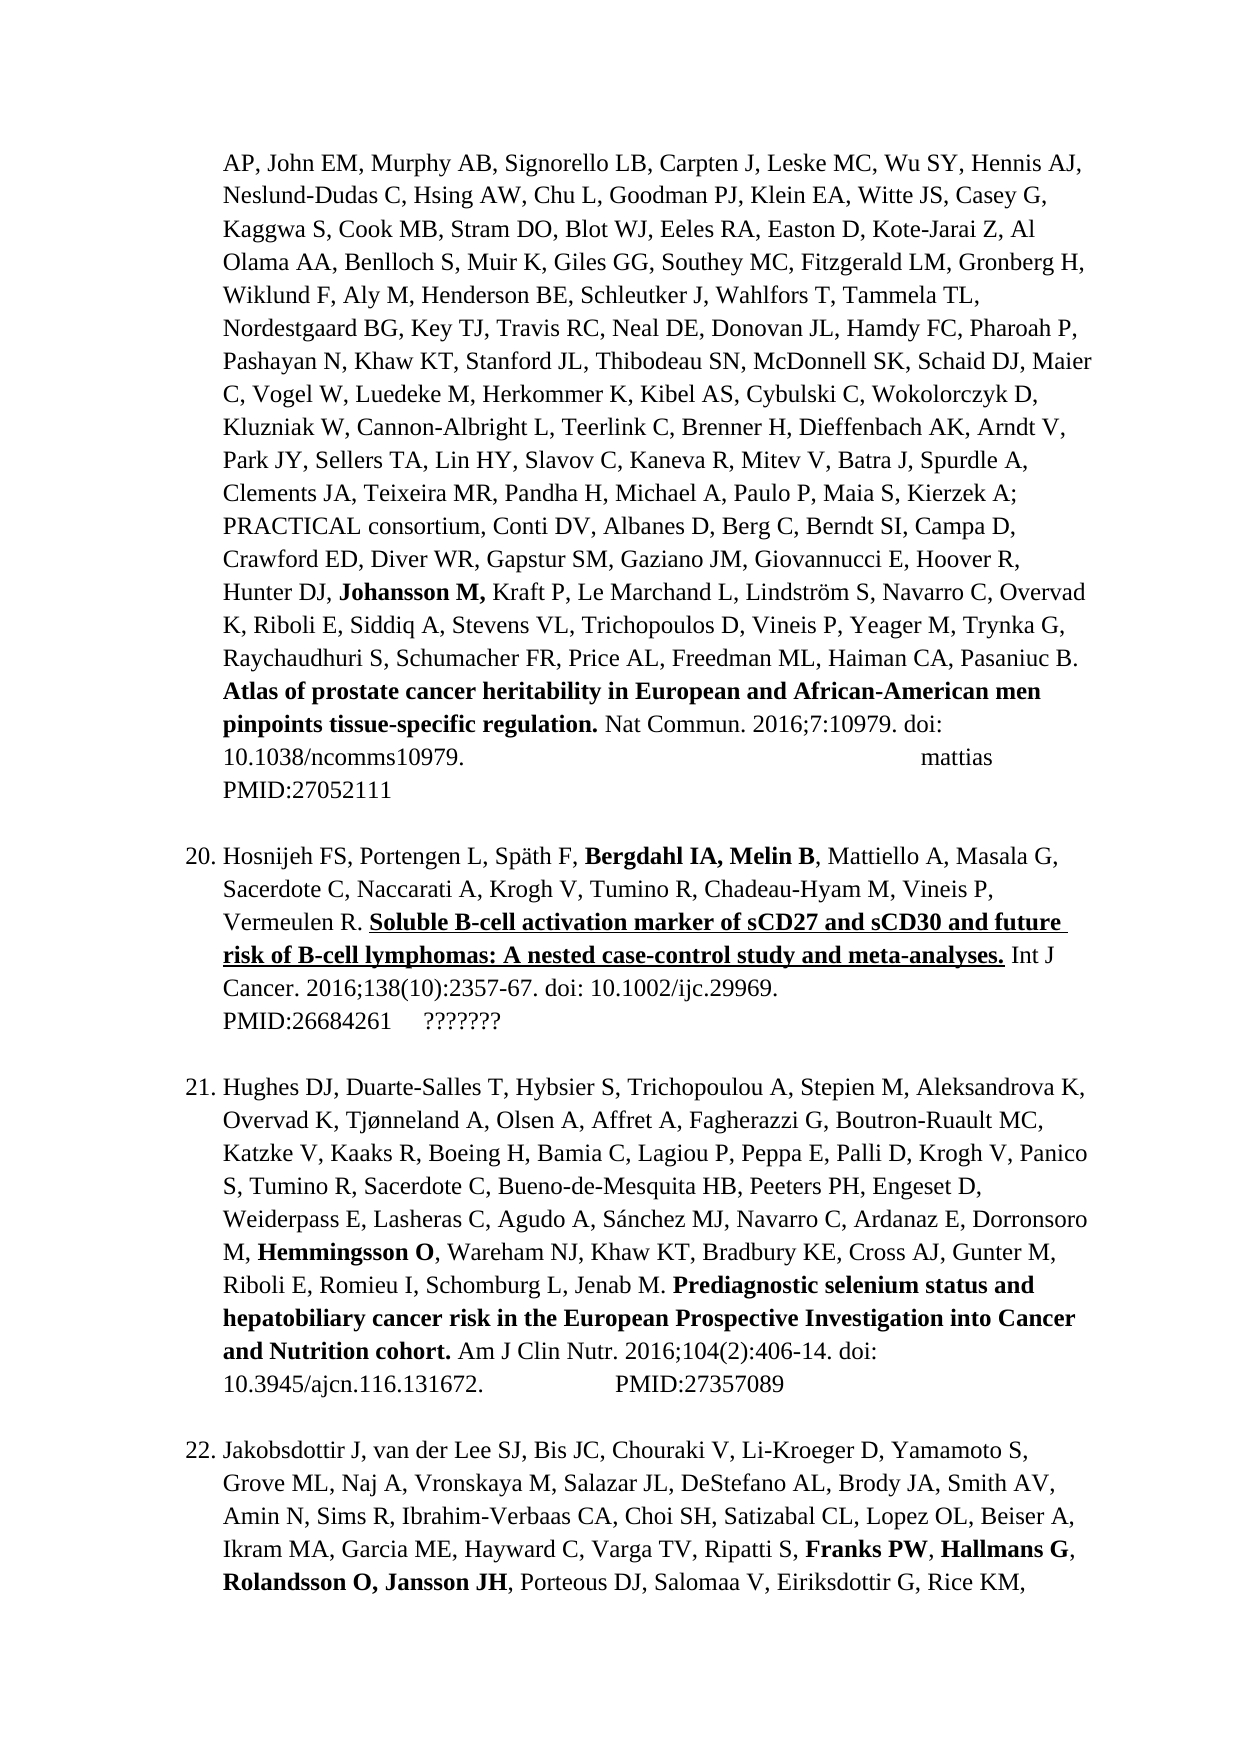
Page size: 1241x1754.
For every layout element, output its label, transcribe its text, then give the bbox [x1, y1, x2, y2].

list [185, 148, 1093, 804]
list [185, 1435, 1093, 1596]
list Hughes DJ, Duarte-Salles T, Hybsier S, Trichopoulou A, Stepien M, Aleksandrova K, Overvad K, Tjønneland A, Olsen A, Affret A, Fagherazzi G, Boutron-Ruault MC, Katzke V, Kaaks R, Boeing H, Bamia C, Lagiou P, Peppa E, Palli D, Krogh V, Panico S, Tumino R, Sacerdote C, Bueno-de-Mesquita HB, Peeters PH, Engeset D, Weiderpass E, Lasheras C, Agudo A, Sánchez MJ, Navarro C, Ardanaz E, Dorronsoro M, Hemmingsson O, Wareham NJ, Khaw KT, Bradbury KE, Cross AJ, Gunter M, Riboli E, Romieu I, Schomburg L, Jenab M. Prediagnostic selenium status and hepatobiliary cancer risk in the European Prospective Investigation into Cancer and Nutrition cohort. Am J Clin Nutr. 2016;104(2):406-14. doi: 10.3945/ajcn.116.131672. PMID:27357089 [185, 1072, 1093, 1398]
list Hosnijeh FS, Portengen L, Späth F, Bergdahl IA, Melin B, Mattiello A, Masala G, Sacerdote C, Naccarati A, Krogh V, Tumino R, Chadeau-Hyam M, Vineis P, Vermeulen R. Soluble B-cell activation marker of sCD27 and sCD30 and future risk of B-cell lymphomas: A nested case-control study and meta-analyses. Int J Cancer. 2016;138(10):2357-67. doi: 10.1002/ijc.29969. PMID:26684261 ??????? [185, 841, 1093, 1035]
